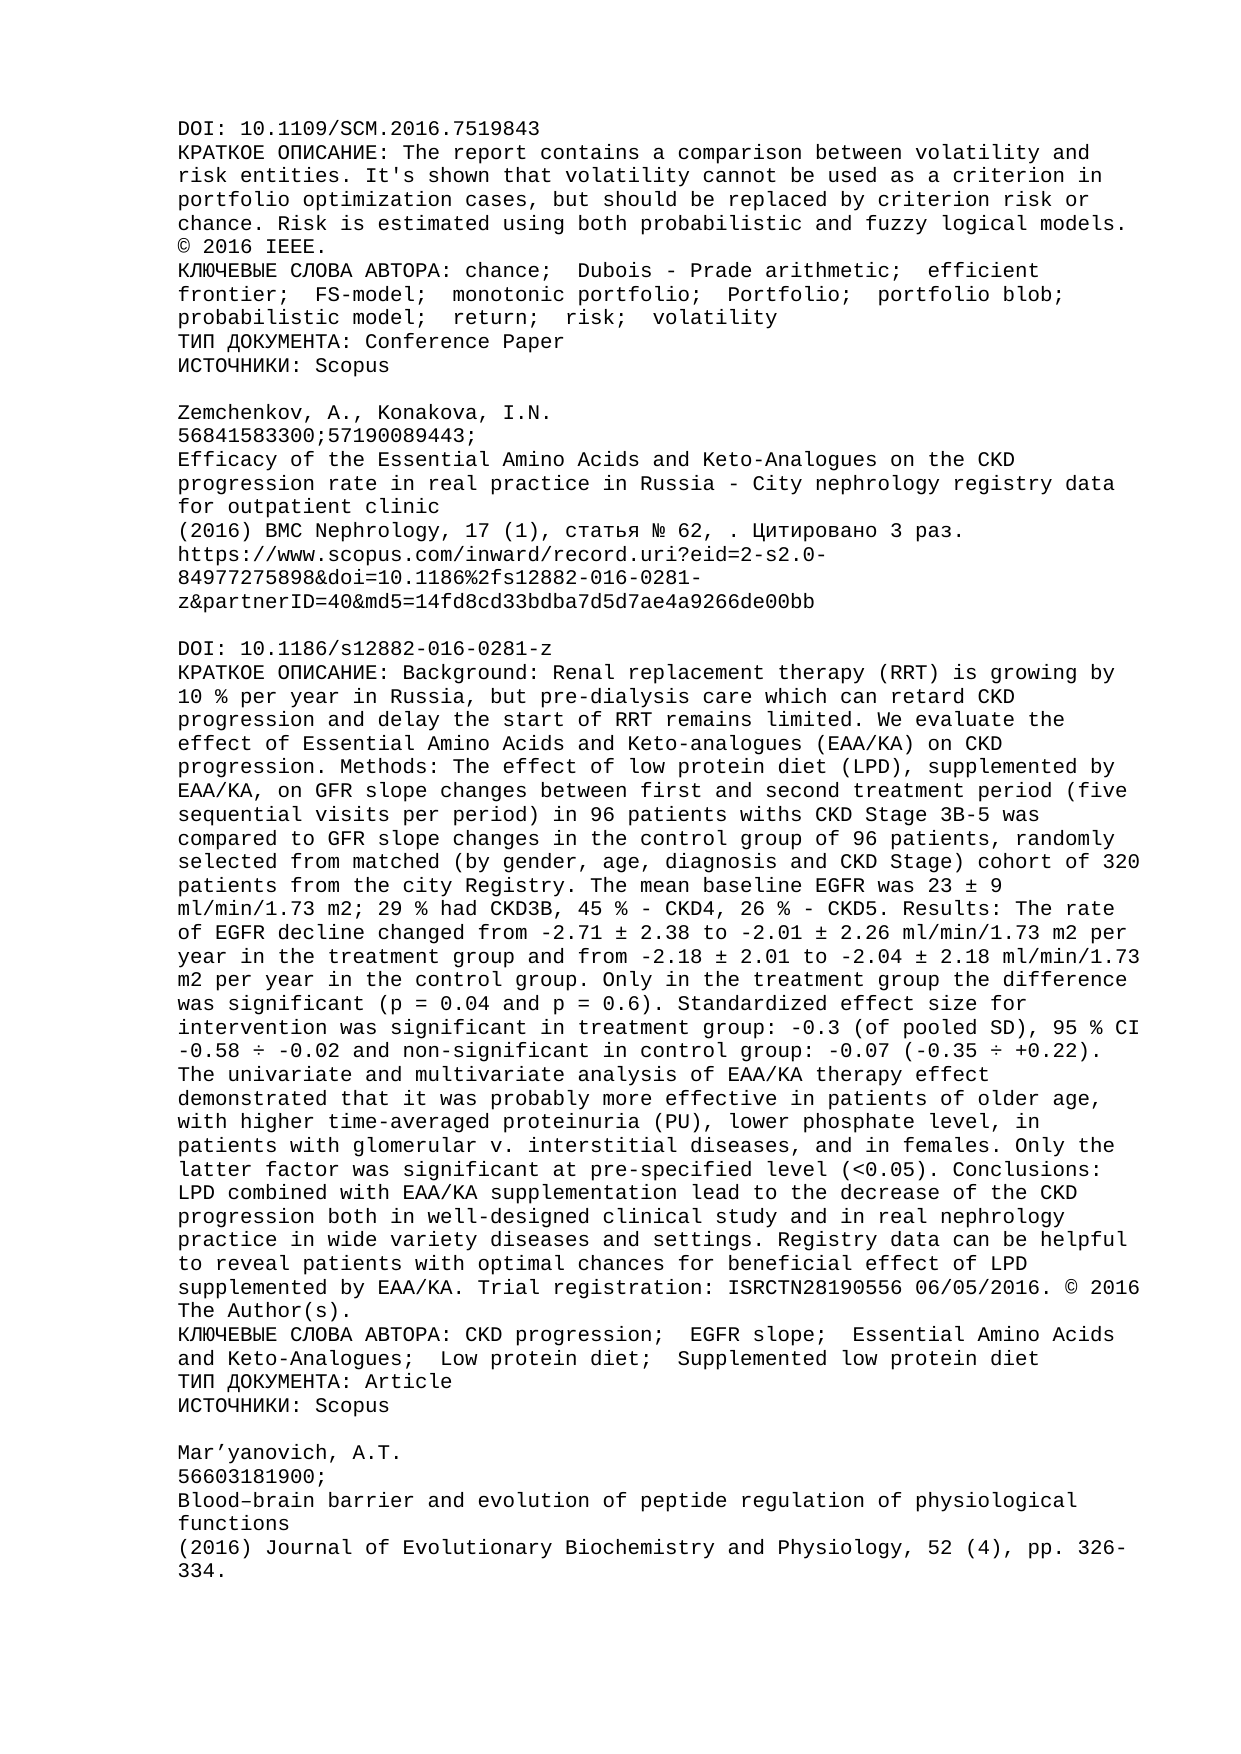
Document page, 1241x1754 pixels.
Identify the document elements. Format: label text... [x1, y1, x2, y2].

text ТИП ДОКУМЕНТА: Conference Paper [177, 331, 1152, 354]
text Zemchenkov, A., Konakova, I.N. [177, 402, 1152, 426]
text Mar’yanovich, A.T. [177, 1442, 1152, 1466]
text КРАТКОЕ ОПИСАНИЕ: The report contains a comparison between volatility and risk entities. It's shown that volatility cannot be used as a criterion in portfolio optimization cases, but should be replaced by criterion risk or chance. Risk is estimated using both probabilistic and fuzzy logical models. © 2016 IEEE. [177, 142, 1152, 260]
text 56603181900; [177, 1466, 1152, 1489]
text КЛЮЧЕВЫЕ СЛОВА АВТОРА: chance; Dubois - Prade arithmetic; efficient frontier; FS-model; monotonic portfolio; Portfolio; portfolio blob; probabilistic model; return; risk; volatility [177, 260, 1152, 331]
text (2016) Journal of Evolutionary Biochemistry and Physiology, 52 (4), pp. 326-334. [177, 1537, 1152, 1584]
text КЛЮЧЕВЫЕ СЛОВА АВТОРА: CKD progression; EGFR slope; Essential Amino Acids and Keto-Analogues; Low protein diet; Supplemented low protein diet [177, 1324, 1152, 1371]
text ИСТОЧНИКИ: Scopus [177, 1395, 1152, 1419]
text Blood–brain barrier and evolution of peptide regulation of physiological functions [177, 1489, 1152, 1537]
text https://www.scopus.com/inward/record.uri?eid=2-s2.0-84977275898&doi=10.1186%2fs12882-016-0281-z&partnerID=40&md5=14fd8cd33bdba7d5d7ae4a9266de00bb [177, 544, 1152, 615]
text ТИП ДОКУМЕНТА: Article [177, 1371, 1152, 1395]
text (2016) BMC Nephrology, 17 (1), статья № 62, . Цитировано 3 раз. [177, 520, 1152, 544]
text DOI: 10.1109/SCM.2016.7519843 [177, 118, 1152, 142]
text Efficacy of the Essential Amino Acids and Keto-Analogues on the CKD progression rate in real practice in Russia - City nephrology registry data for outpatient clinic [177, 449, 1152, 520]
text DOI: 10.1186/s12882-016-0281-z [177, 638, 1152, 662]
text КРАТКОЕ ОПИСАНИЕ: Background: Renal replacement therapy (RRT) is growing by 10 % per year in Russia, but pre-dialysis care which can retard CKD progression and delay the start of RRT remains limited. We evaluate the effect of Essential Amino Acids and Keto-analogues (EAA/KA) on CKD progression. Methods: The effect of low protein diet (LPD), supplemented by EAA/KA, on GFR slope changes between first and second treatment period (five sequential visits per period) in 96 patients withs CKD Stage 3B-5 was compared to GFR slope changes in the control group of 96 patients, randomly selected from matched (by gender, age, diagnosis and CKD Stage) cohort of 320 patients from the city Registry. The mean baseline EGFR was 23 ± 9 ml/min/1.73 m2; 29 % had CKD3B, 45 % - CKD4, 26 % - CKD5. Results: The rate of EGFR decline changed from -2.71 ± 2.38 to -2.01 ± 2.26 ml/min/1.73 m2 per year in the treatment group and from -2.18 ± 2.01 to -2.04 ± 2.18 ml/min/1.73 m2 per year in the control group. Only in the treatment group the difference was significant (p = 0.04 and p = 0.6). Standardized effect size for intervention was significant in treatment group: -0.3 (of pooled SD), 95 % CI -0.58 ÷ -0.02 and non-significant in control group: -0.07 (-0.35 ÷ +0.22). The univariate and multivariate analysis of EAA/KA therapy effect demonstrated that it was probably more effective in patients of older age, with higher time-averaged proteinuria (PU), lower phosphate level, in patients with glomerular v. interstitial diseases, and in females. Only the latter factor was significant at pre-specified level (<0.05). Conclusions: LPD combined with EAA/KA supplementation lead to the decrease of the CKD progression both in well-designed clinical study and in real nephrology practice in wide variety diseases and settings. Registry data can be helpful to reveal patients with optimal chances for beneficial effect of LPD supplemented by EAA/KA. Trial registration: ISRCTN28190556 06/05/2016. © 2016 The Author(s). [177, 662, 1152, 1324]
text 56841583300;57190089443; [177, 426, 1152, 449]
text ИСТОЧНИКИ: Scopus [177, 354, 1152, 378]
